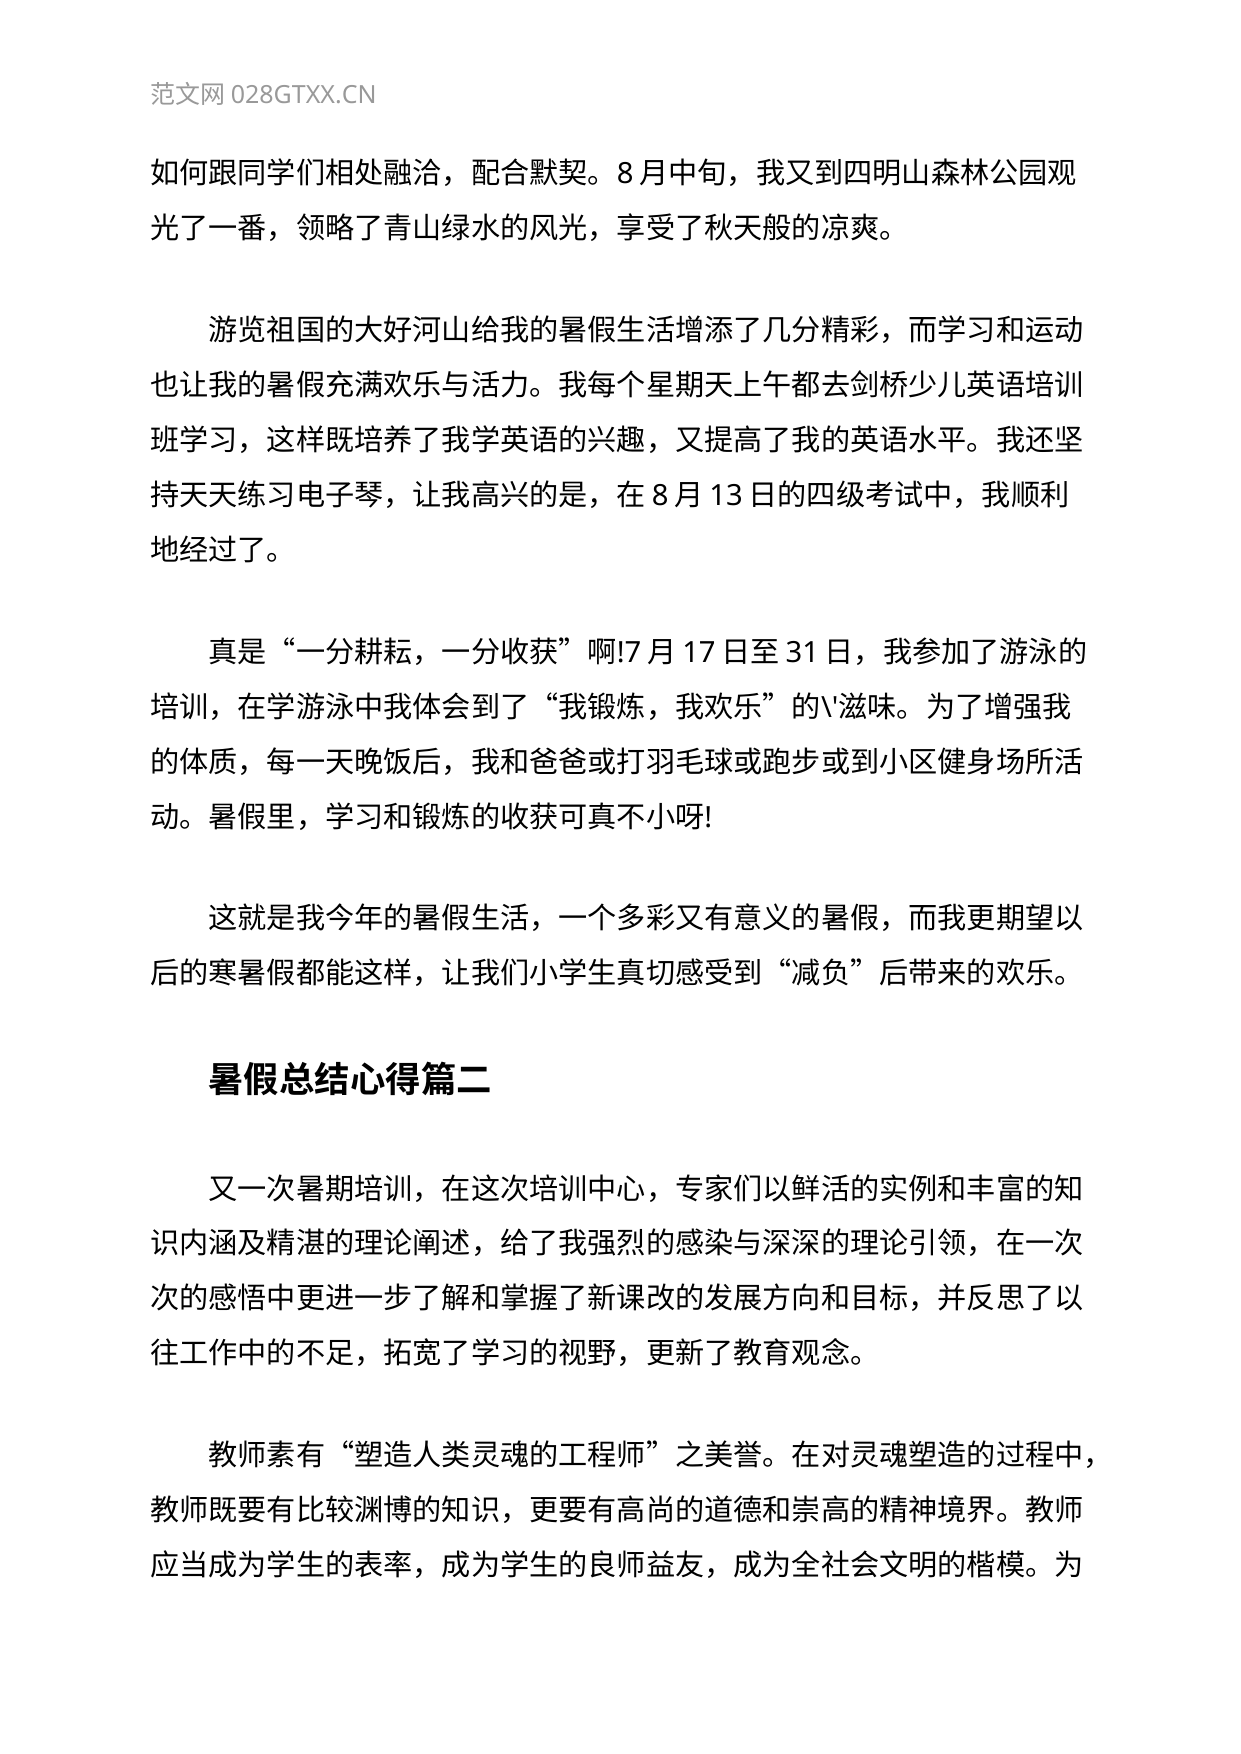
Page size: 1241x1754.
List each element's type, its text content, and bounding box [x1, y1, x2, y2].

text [150, 150, 1090, 247]
text 这就是我今年的暑假生活，一个多彩又有意义的暑假，而我更期望以后的寒暑假都能这样，让我们小学生真切感受到“减负”后带来的欢乐。 [150, 895, 1090, 992]
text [150, 1432, 1090, 1584]
text 又一次暑期培训，在这次培训中心，专家们以鲜活的实例和丰富的知识内涵及精湛的理论阐述，给了我强烈的感染与深深的理论引领，在一次次的感悟中更进一步了解和掌握了新课改的发展方向和目标，并反思了以往工作中的不足，拓宽了学习的视野，更新了教育观念。 [150, 1165, 1090, 1372]
text 暑假总结心得篇二 [150, 1052, 1090, 1103]
text 游览祖国的大好河山给我的暑假生活增添了几分精彩，而学习和运动也让我的暑假充满欢乐与活力。我每个星期天上午都去剑桥少儿英语培训班学习，这样既培养了我学英语的兴趣，又提高了我的英语水平。我还坚持天天练习电子琴，让我高兴的是，在8月13日的四级考试中，我顺利地经过了。 [150, 307, 1090, 569]
text 真是“一分耕耘，一分收获”啊!7月17日至31日，我参加了游泳的培训，在学游泳中我体会到了“我锻炼，我欢乐”的\'滋味。为了增强我的体质，每一天晚饭后，我和爸爸或打羽毛球或跑步或到小区健身场所活动。暑假里，学习和锻炼的收获可真不小呀! [150, 628, 1090, 836]
